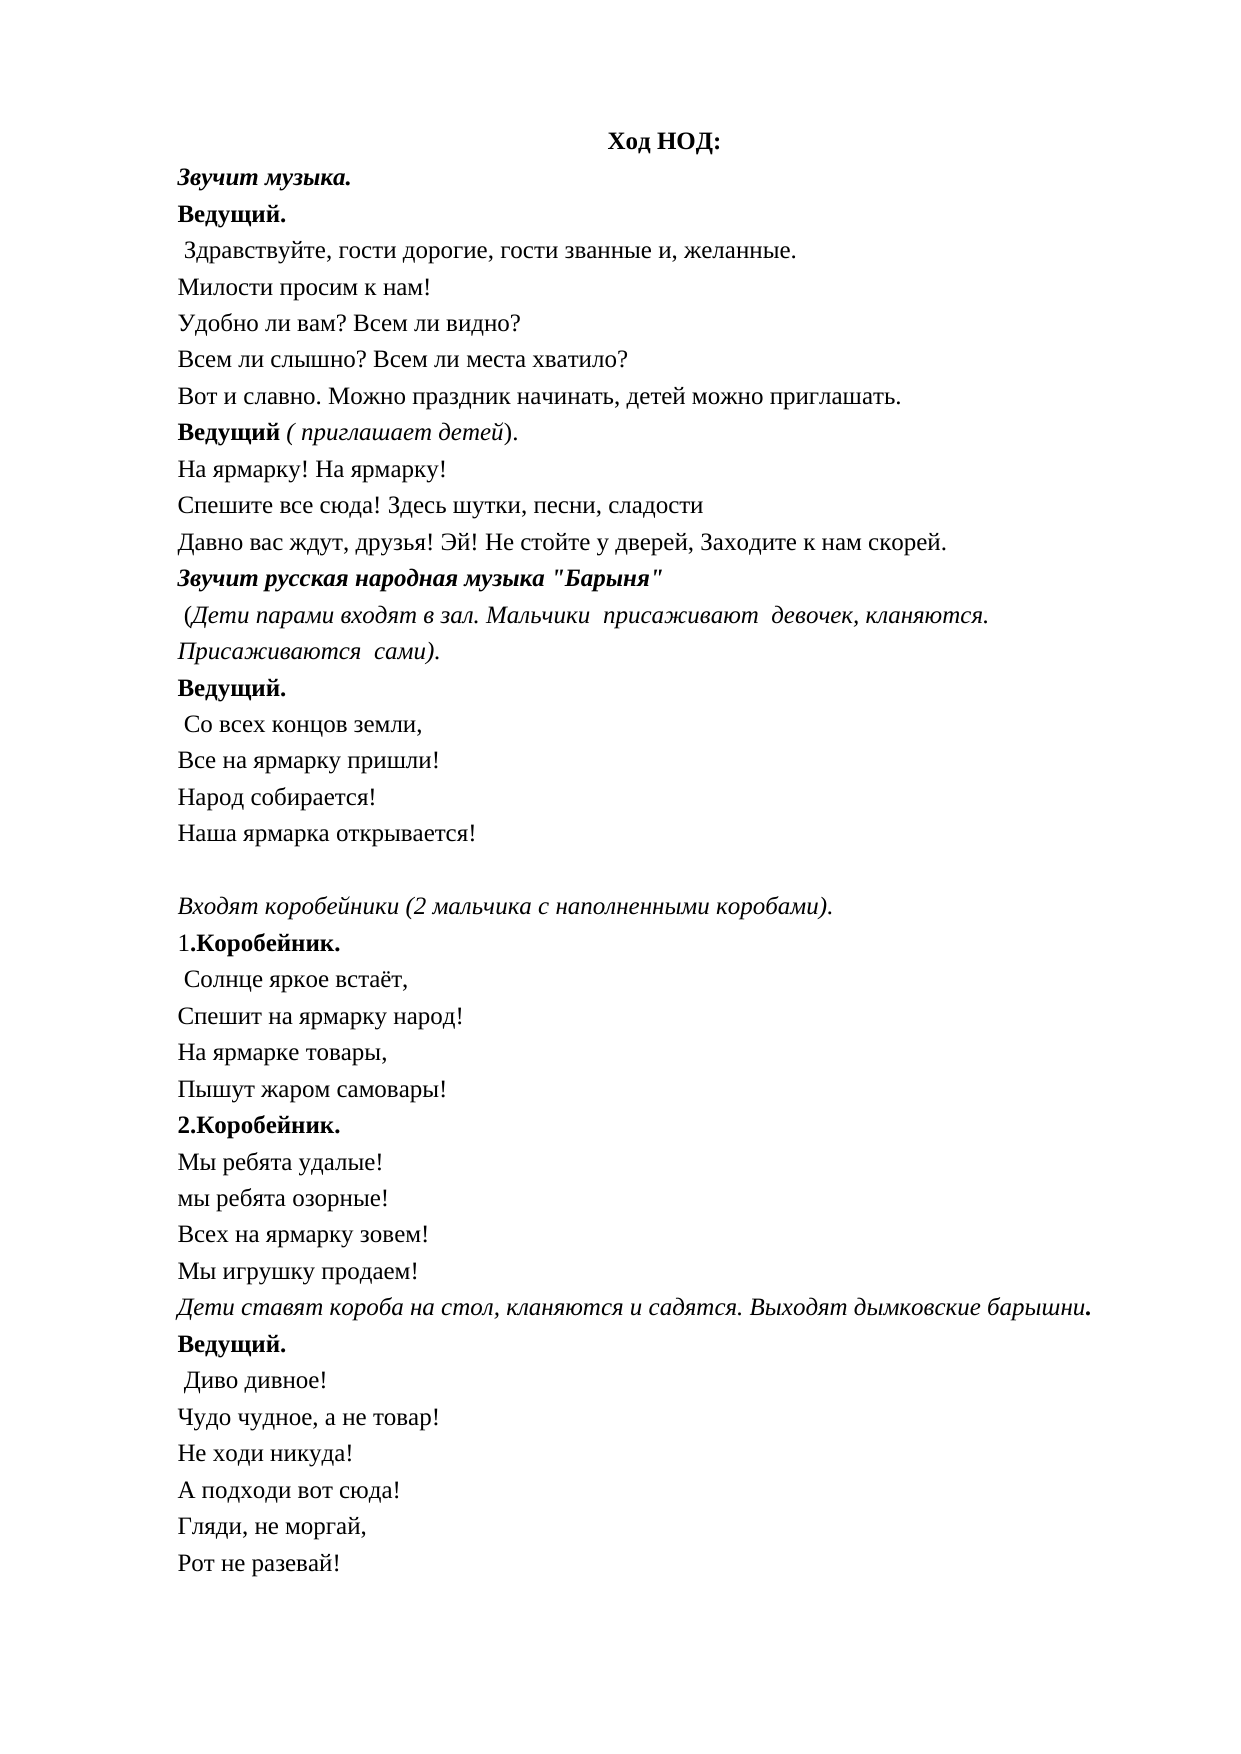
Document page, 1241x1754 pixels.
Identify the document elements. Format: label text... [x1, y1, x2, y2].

text 1.Коробейник. [177, 920, 1152, 957]
text Давно вас ждут, друзья! Эй! Не стойте у дверей, Заходите к нам скорей. Звучит русская народная музыка "Барыня" [177, 519, 1152, 592]
text Звучит музыка. [177, 154, 1152, 191]
text Наша ярмарка открывается! [177, 811, 1152, 847]
text Вот и славно. Можно праздник начинать, детей можно приглашать. [177, 373, 1152, 410]
text Со всех концов земли, Все на ярмарку пришли! [177, 701, 1152, 774]
text Удобно ли вам? Всем ли видно? [177, 300, 1152, 337]
text Ведущий ( приглашает детей). [177, 410, 1152, 446]
text Ведущий. [177, 191, 1152, 227]
text Ведущий. [177, 1321, 1152, 1358]
text Диво дивное! Чудо чудное, а не товар! Не ходи никуда! А подходи вот сюда! Гляди, не моргай, Рот не разевай! [177, 1358, 1152, 1613]
text Милости просим к нам! [177, 264, 1152, 300]
text Солнце яркое встаёт, Спешит на ярмарку народ! На ярмарке товары, Пышут жаром самовары! 2.Коробейник. [177, 957, 1152, 1139]
text Народ собирается! [177, 774, 1152, 811]
text На ярмарку! На ярмарку! Спешите все сюда! Здесь шутки, песни, сладости [177, 446, 1152, 519]
text Здравствуйте, гости дорогие, гости званные и, желанные. [177, 227, 1152, 264]
text (Дети парами входят в зал. Мальчики присаживают девочек, кланяются. [177, 592, 1152, 628]
text Ход НОД: [177, 118, 1152, 154]
text Дети ставят короба на стол, кланяются и садятся. Выходят дымковские барышни. [177, 1285, 1152, 1321]
text Всем ли слышно? Всем ли места хватило? [177, 337, 1152, 373]
text Присаживаются сами). Ведущий. [177, 628, 1152, 701]
text Мы ребята удалые! мы ребята озорные! Всех на ярмарку зовем! Мы игрушку продаем! [177, 1139, 1152, 1285]
text Входят коробейники (2 мальчика с наполненными коробами). [177, 847, 1152, 920]
